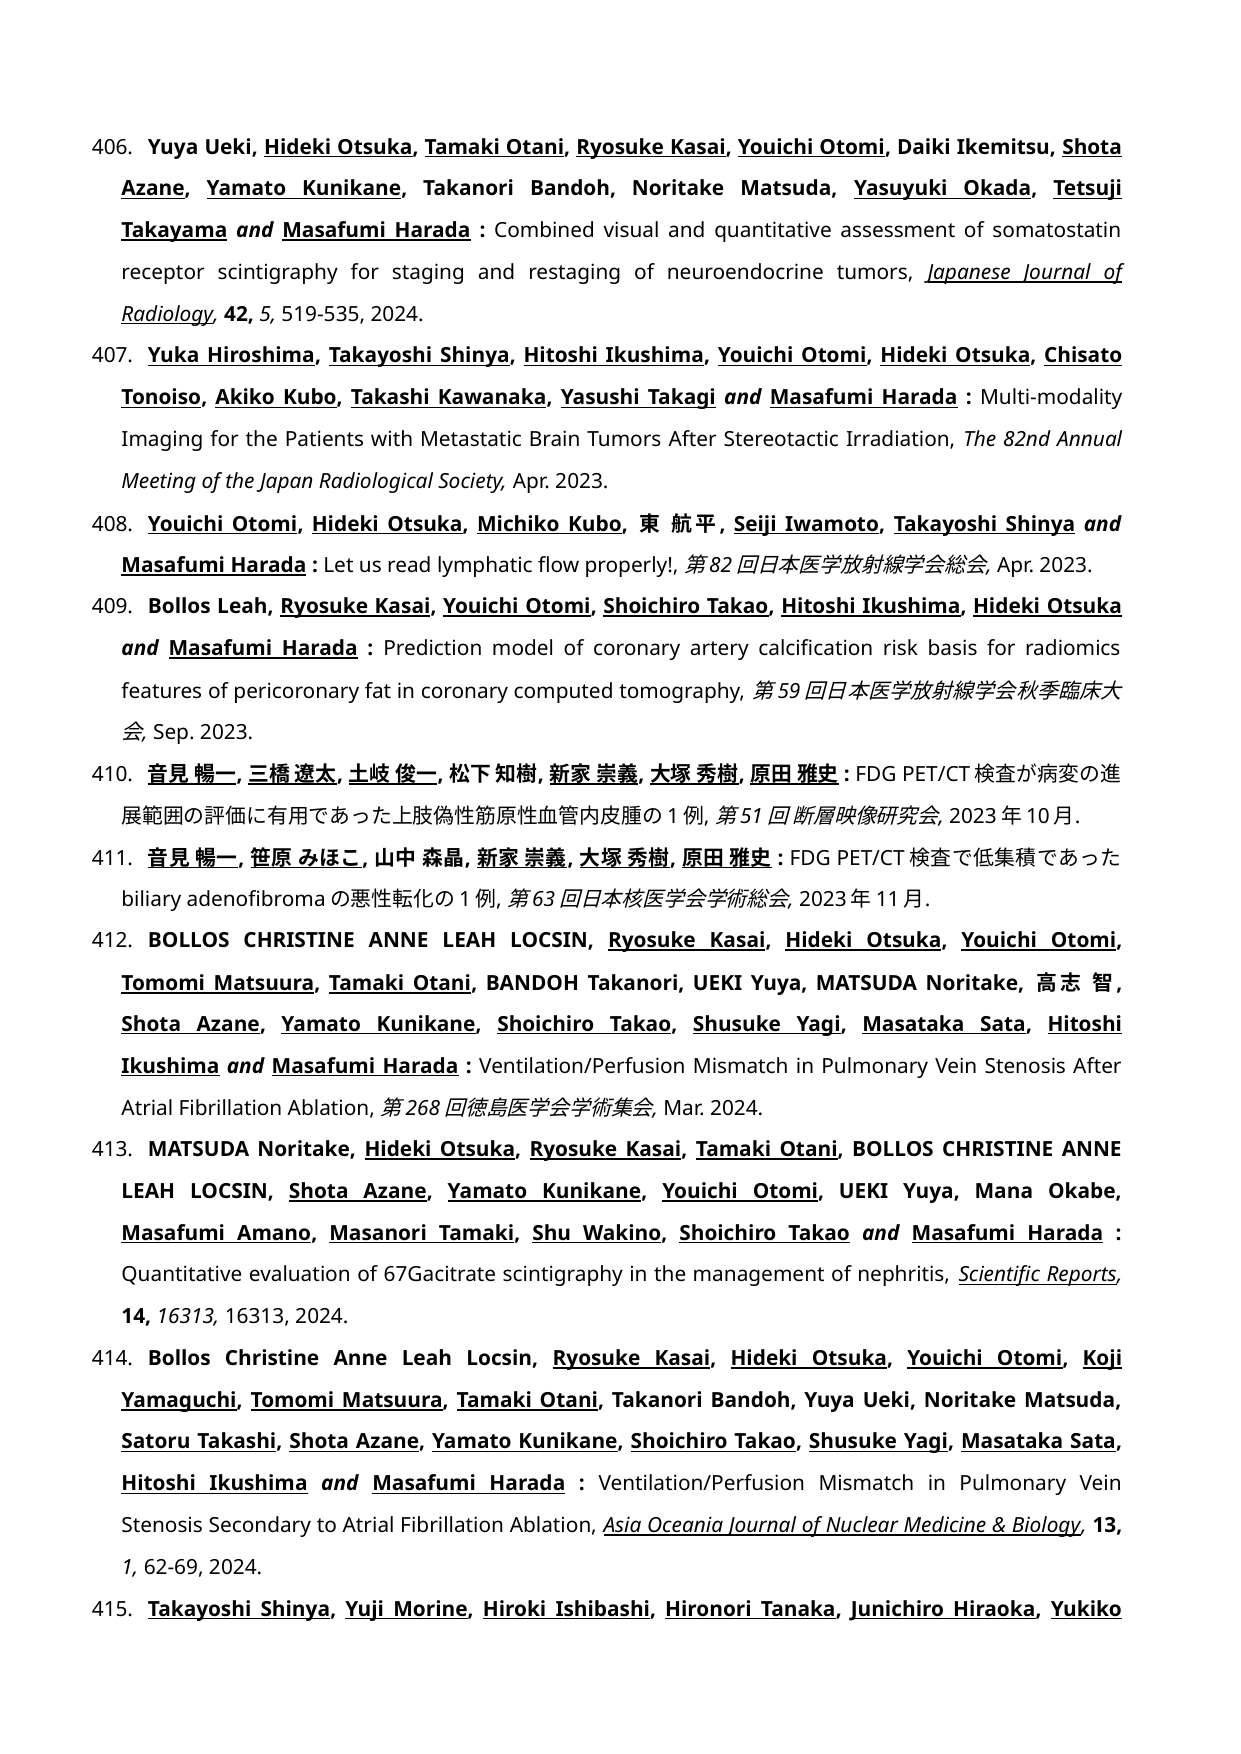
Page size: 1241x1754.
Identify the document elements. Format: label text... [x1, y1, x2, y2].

list Bollos Christine Anne Leah Locsin, Ryosuke Kasai, Hideki Otsuka, Youichi Otomi, Koji Yamaguchi, Tomomi Matsuura, Tamaki Otani, Takanori Bandoh, Yuya Ueki, Noritake Matsuda, Satoru Takashi, Shota Azane, Yamato Kunikane, Shoichiro Takao, Shusuke Yagi, Masataka Sata, Hitoshi Ikushima and Masafumi Harada : Ventilation/Perfusion Mismatch in Pulmonary Vein Stenosis Secondary to Atrial Fibrillation Ablation, Asia Oceania Journal of Nuclear Medicine & Biology, 13, 1, 62-69, 2024. [92, 1336, 1122, 1587]
list 音見 暢一, 笹原 みほこ, 山中 森晶, 新家 崇義, 大塚 秀樹, 原田 雅史 : FDG PET/CT検査で低集積であったbiliary adenofibromaの悪性転化の1例, 第63回日本核医学会学術総会, 2023年11月. [92, 835, 1122, 919]
list BOLLOS CHRISTINE ANNE LEAH LOCSIN, Ryosuke Kasai, Hideki Otsuka, Youichi Otomi, Tomomi Matsuura, Tamaki Otani, BANDOH Takanori, UEKI Yuya, MATSUDA Noritake, 高志 智, Shota Azane, Yamato Kunikane, Shoichiro Takao, Shusuke Yagi, Masataka Sata, Hitoshi Ikushima and Masafumi Harada : Ventilation/Perfusion Mismatch in Pulmonary Vein Stenosis After Atrial Fibrillation Ablation, 第268回徳島医学会学術集会, Mar. 2024. [92, 919, 1122, 1128]
list MATSUDA Noritake, Hideki Otsuka, Ryosuke Kasai, Tamaki Otani, BOLLOS CHRISTINE ANNE LEAH LOCSIN, Shota Azane, Yamato Kunikane, Youichi Otomi, UEKI Yuya, Mana Okabe, Masafumi Amano, Masanori Tamaki, Shu Wakino, Shoichiro Takao and Masafumi Harada : Quantitative evaluation of 67Gacitrate scintigraphy in the management of nephritis, Scientific Reports, 14, 16313, 16313, 2024. [92, 1128, 1122, 1336]
list Yuya Ueki, Hideki Otsuka, Tamaki Otani, Ryosuke Kasai, Youichi Otomi, Daiki Ikemitsu, Shota Azane, Yamato Kunikane, Takanori Bandoh, Noritake Matsuda, Yasuyuki Okada, Tetsuji Takayama and Masafumi Harada : Combined visual and quantitative assessment of somatostatin receptor scintigraphy for staging and restaging of neuroendocrine tumors, Japanese Journal of Radiology, 42, 5, 519-535, 2024. [92, 125, 1122, 334]
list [92, 1587, 1122, 1629]
list Youichi Otomi, Hideki Otsuka, Michiko Kubo, 東 航平, Seiji Iwamoto, Takayoshi Shinya and Masafumi Harada : Let us read lymphatic flow properly!, 第82回日本医学放射線学会総会, Apr. 2023. [92, 501, 1122, 584]
list Bollos Leah, Ryosuke Kasai, Youichi Otomi, Shoichiro Takao, Hitoshi Ikushima, Hideki Otsuka and Masafumi Harada : Prediction model of coronary artery calcification risk basis for radiomics features of pericoronary fat in coronary computed tomography, 第59回日本医学放射線学会秋季臨床大会, Sep. 2023. [92, 584, 1122, 752]
list Yuka Hiroshima, Takayoshi Shinya, Hitoshi Ikushima, Youichi Otomi, Hideki Otsuka, Chisato Tonoiso, Akiko Kubo, Takashi Kawanaka, Yasushi Takagi and Masafumi Harada : Multi-modality Imaging for the Patients with Metastatic Brain Tumors After Stereotactic Irradiation, The 82nd Annual Meeting of the Japan Radiological Society, Apr. 2023. [92, 334, 1122, 501]
list 音見 暢一, 三橋 遼太, 土岐 俊一, 松下 知樹, 新家 崇義, 大塚 秀樹, 原田 雅史 : FDG PET/CT検査が病変の進展範囲の評価に有用であった上肢偽性筋原性血管内皮腫の1例, 第51回 断層映像研究会, 2023年10月. [92, 752, 1122, 835]
